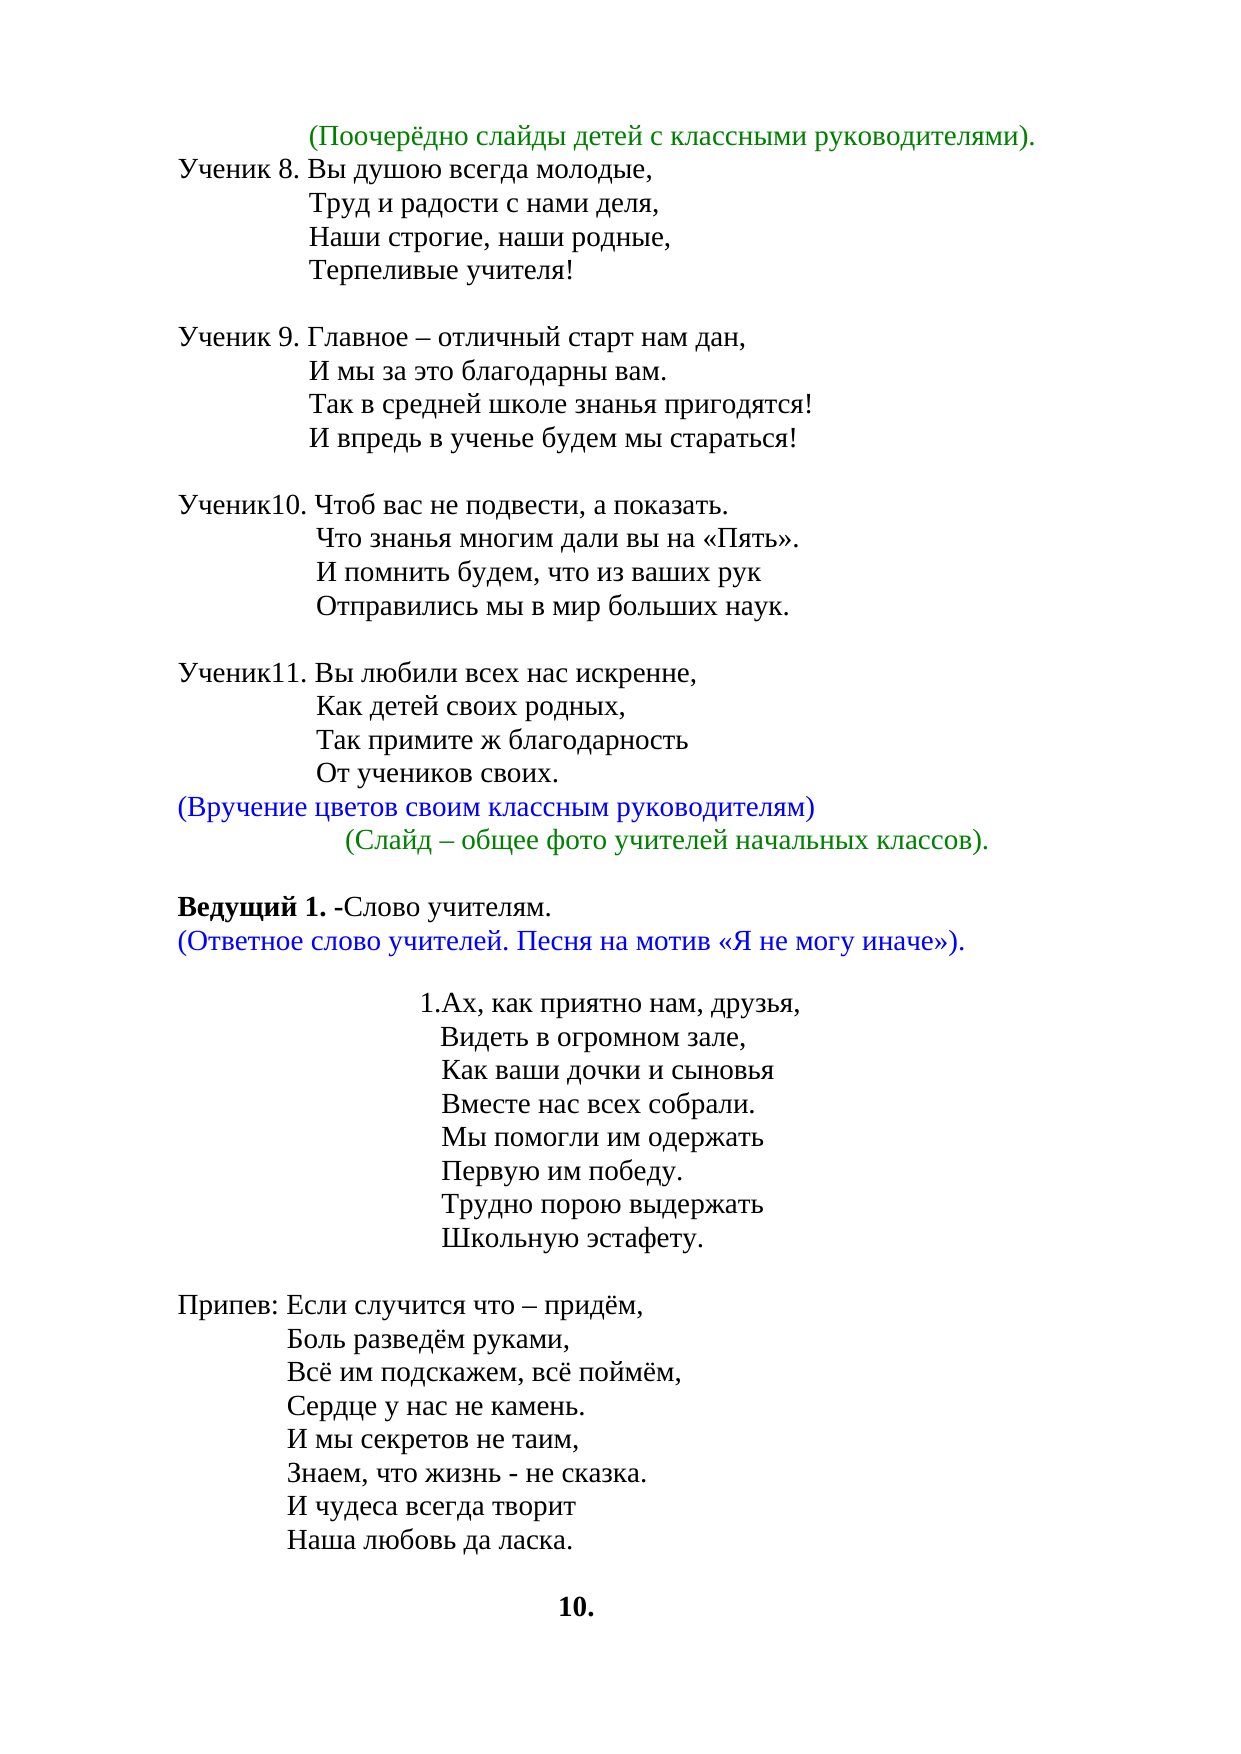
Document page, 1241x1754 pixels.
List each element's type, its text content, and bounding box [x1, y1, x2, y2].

text Мы помогли им одержать [419, 1119, 1152, 1153]
text Как ваши дочки и сыновья [419, 1052, 1152, 1086]
text Всё им подскажем, всё поймём, [177, 1354, 1152, 1388]
text Вместе нас всех собрали. [419, 1086, 1152, 1119]
text И впредь в ученье будем мы стараться! [177, 420, 1152, 453]
text 1.Ах, как приятно нам, друзья, [419, 985, 1152, 1019]
text Ученик10. Чтоб вас не подвести, а показать. [177, 487, 1152, 521]
text Так примите ж благодарность [177, 722, 1152, 755]
text Что знанья многим дали вы на «Пять». [177, 521, 1152, 554]
text От учеников своих. (Вручение цветов своим классным руководителям) [177, 755, 1152, 822]
text Припев: Если случится что – придём, [177, 1287, 1152, 1321]
text Терпеливые учителя! [177, 252, 1152, 286]
text Ученик 8. Вы душою всегда молодые, [177, 152, 1152, 185]
text Как детей своих родных, [177, 688, 1152, 722]
text (Поочерёдно слайды детей с классными руководителями). [177, 118, 1152, 152]
text Так в средней школе знанья пригодятся! [177, 386, 1152, 420]
text Боль разведём руками, [177, 1321, 1152, 1354]
text Знаем, что жизнь - не сказка. [177, 1455, 1152, 1488]
text Первую им победу. [419, 1153, 1152, 1187]
text (Слайд – общее фото учителей начальных классов). [177, 822, 1152, 856]
text И мы за это благодарны вам. [177, 353, 1152, 386]
text Школьную эстафету. [419, 1220, 1152, 1254]
text И чудеса всегда творит [177, 1488, 1152, 1522]
text Труд и радости с нами деля, [177, 185, 1152, 219]
text Отправились мы в мир больших наук. [177, 588, 1152, 621]
text Видеть в огромном зале, [177, 1019, 1152, 1052]
text Ведущий 1. -Слово учителям. [177, 889, 1152, 923]
text Ученик11. Вы любили всех нас искренне, [177, 655, 1152, 688]
text Сердце у нас не камень. [177, 1388, 1152, 1421]
text Наша любовь да ласка. [177, 1522, 1152, 1556]
text И мы секретов не таим, [177, 1421, 1152, 1455]
text (Ответное слово учителей. Песня на мотив «Я не могу иначе»). [177, 923, 1152, 957]
text И помнить будем, что из ваших рук [177, 554, 1152, 588]
text 10. [419, 1589, 1152, 1623]
text Ученик 9. Главное – отличный старт нам дан, [177, 319, 1152, 353]
text Трудно порою выдержать [419, 1187, 1152, 1220]
text Наши строгие, наши родные, [177, 219, 1152, 252]
